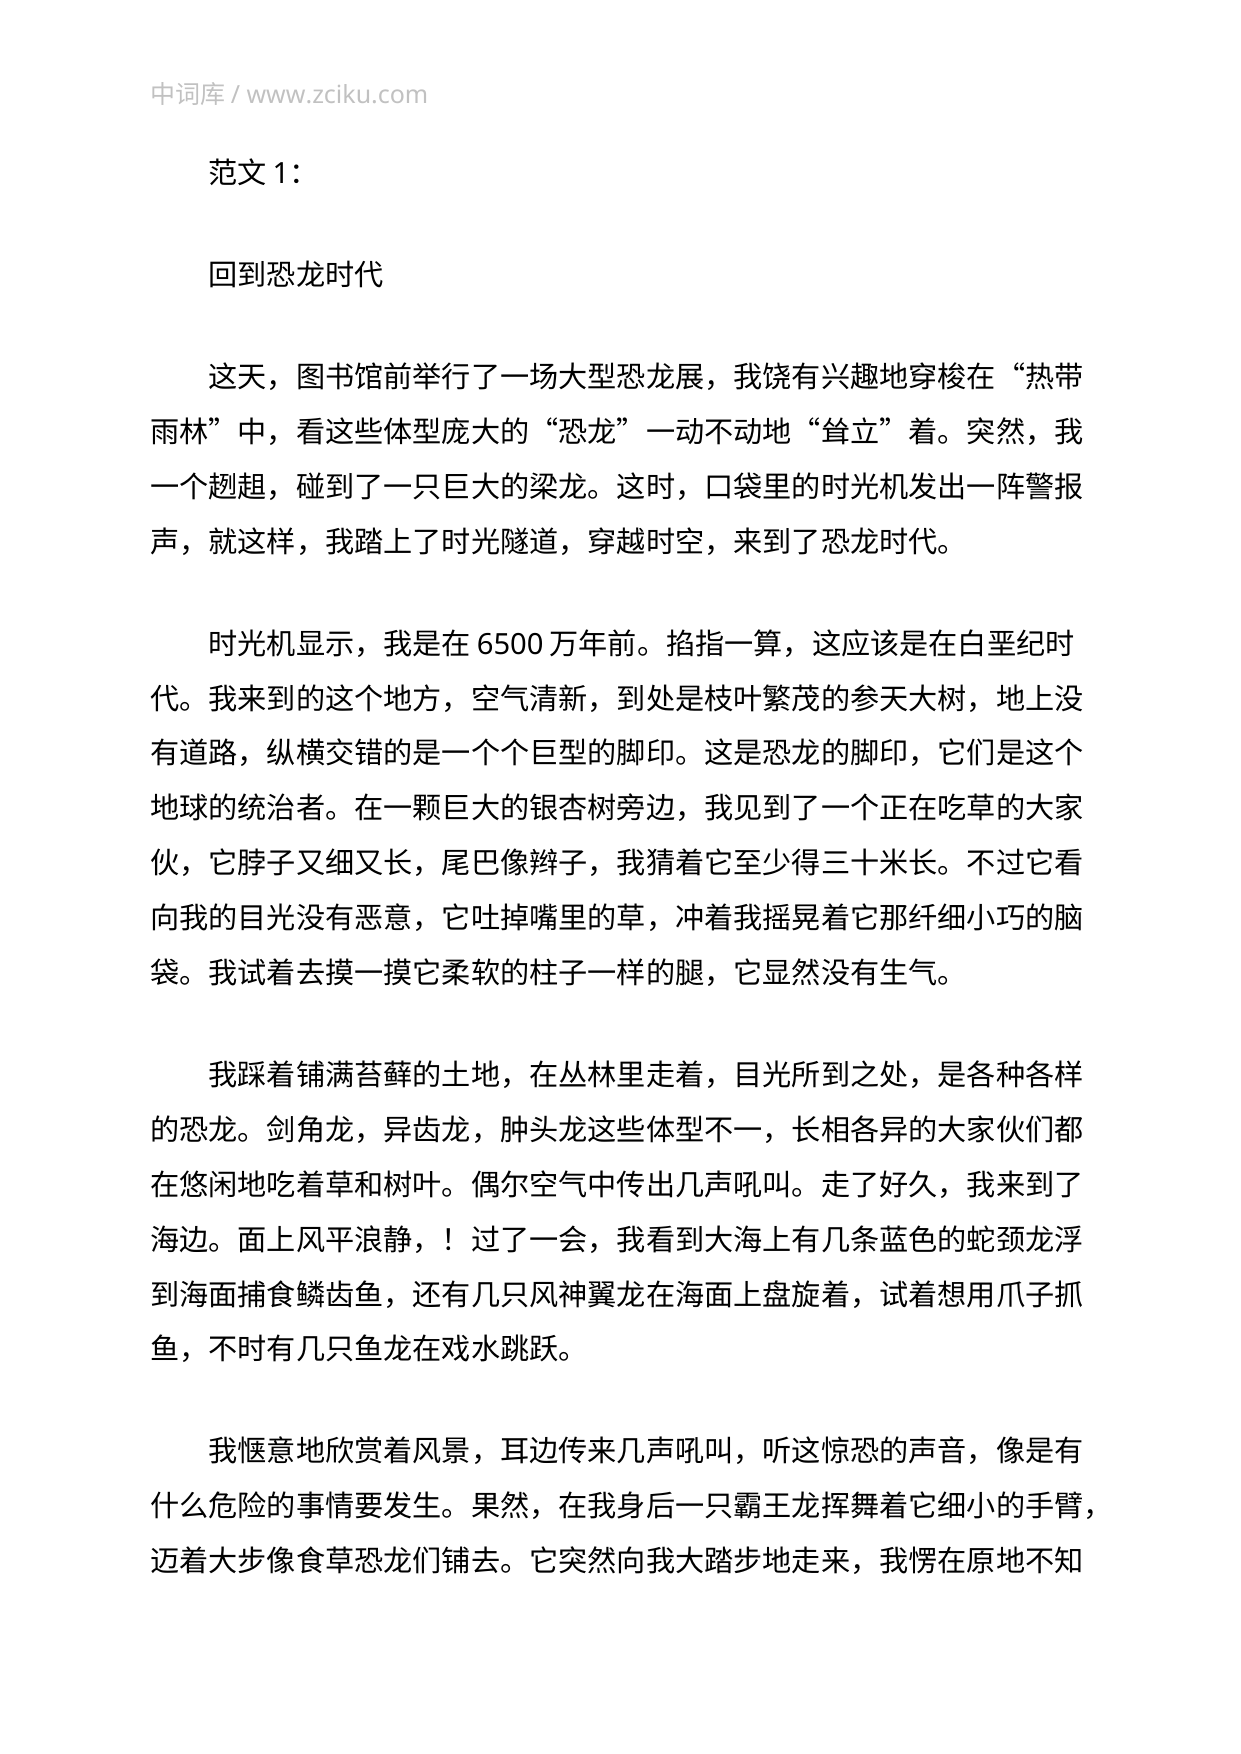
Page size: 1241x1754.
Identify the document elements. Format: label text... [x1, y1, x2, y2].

text 我踩着铺满苔藓的土地，在丛林里走着，目光所到之处，是各种各样的恐龙。剑角龙，异齿龙，肿头龙这些体型不一，长相各异的大家伙们都在悠闲地吃着草和树叶。偶尔空气中传出几声吼叫。走了好久，我来到了海边。面上风平浪静，！过了一会，我看到大海上有几条蓝色的蛇颈龙浮到海面捕食鳞齿鱼，还有几只风神翼龙在海面上盘旋着，试着想用爪子抓鱼，不时有几只鱼龙在戏水跳跃。 [150, 1051, 1090, 1368]
text 范文1： [150, 150, 1090, 192]
text 回到恐龙时代 [150, 252, 1090, 294]
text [150, 1428, 1090, 1580]
text 时光机显示，我是在6500万年前。掐指一算，这应该是在白垩纪时代。我来到的这个地方，空气清新，到处是枝叶繁茂的参天大树，地上没有道路，纵横交错的是一个个巨型的脚印。这是恐龙的脚印，它们是这个地球的统治者。在一颗巨大的银杏树旁边，我见到了一个正在吃草的大家伙，它脖子又细又长，尾巴像辫子，我猜着它至少得三十米长。不过它看向我的目光没有恶意，它吐掉嘴里的草，冲着我摇晃着它那纤细小巧的脑袋。我试着去摸一摸它柔软的柱子一样的腿，它显然没有生气。 [150, 620, 1090, 992]
text 这天，图书馆前举行了一场大型恐龙展，我饶有兴趣地穿梭在“热带雨林”中，看这些体型庞大的“恐龙”一动不动地“耸立”着。突然，我一个趔趄，碰到了一只巨大的梁龙。这时，口袋里的时光机发出一阵警报声，就这样，我踏上了时光隧道，穿越时空，来到了恐龙时代。 [150, 354, 1090, 561]
